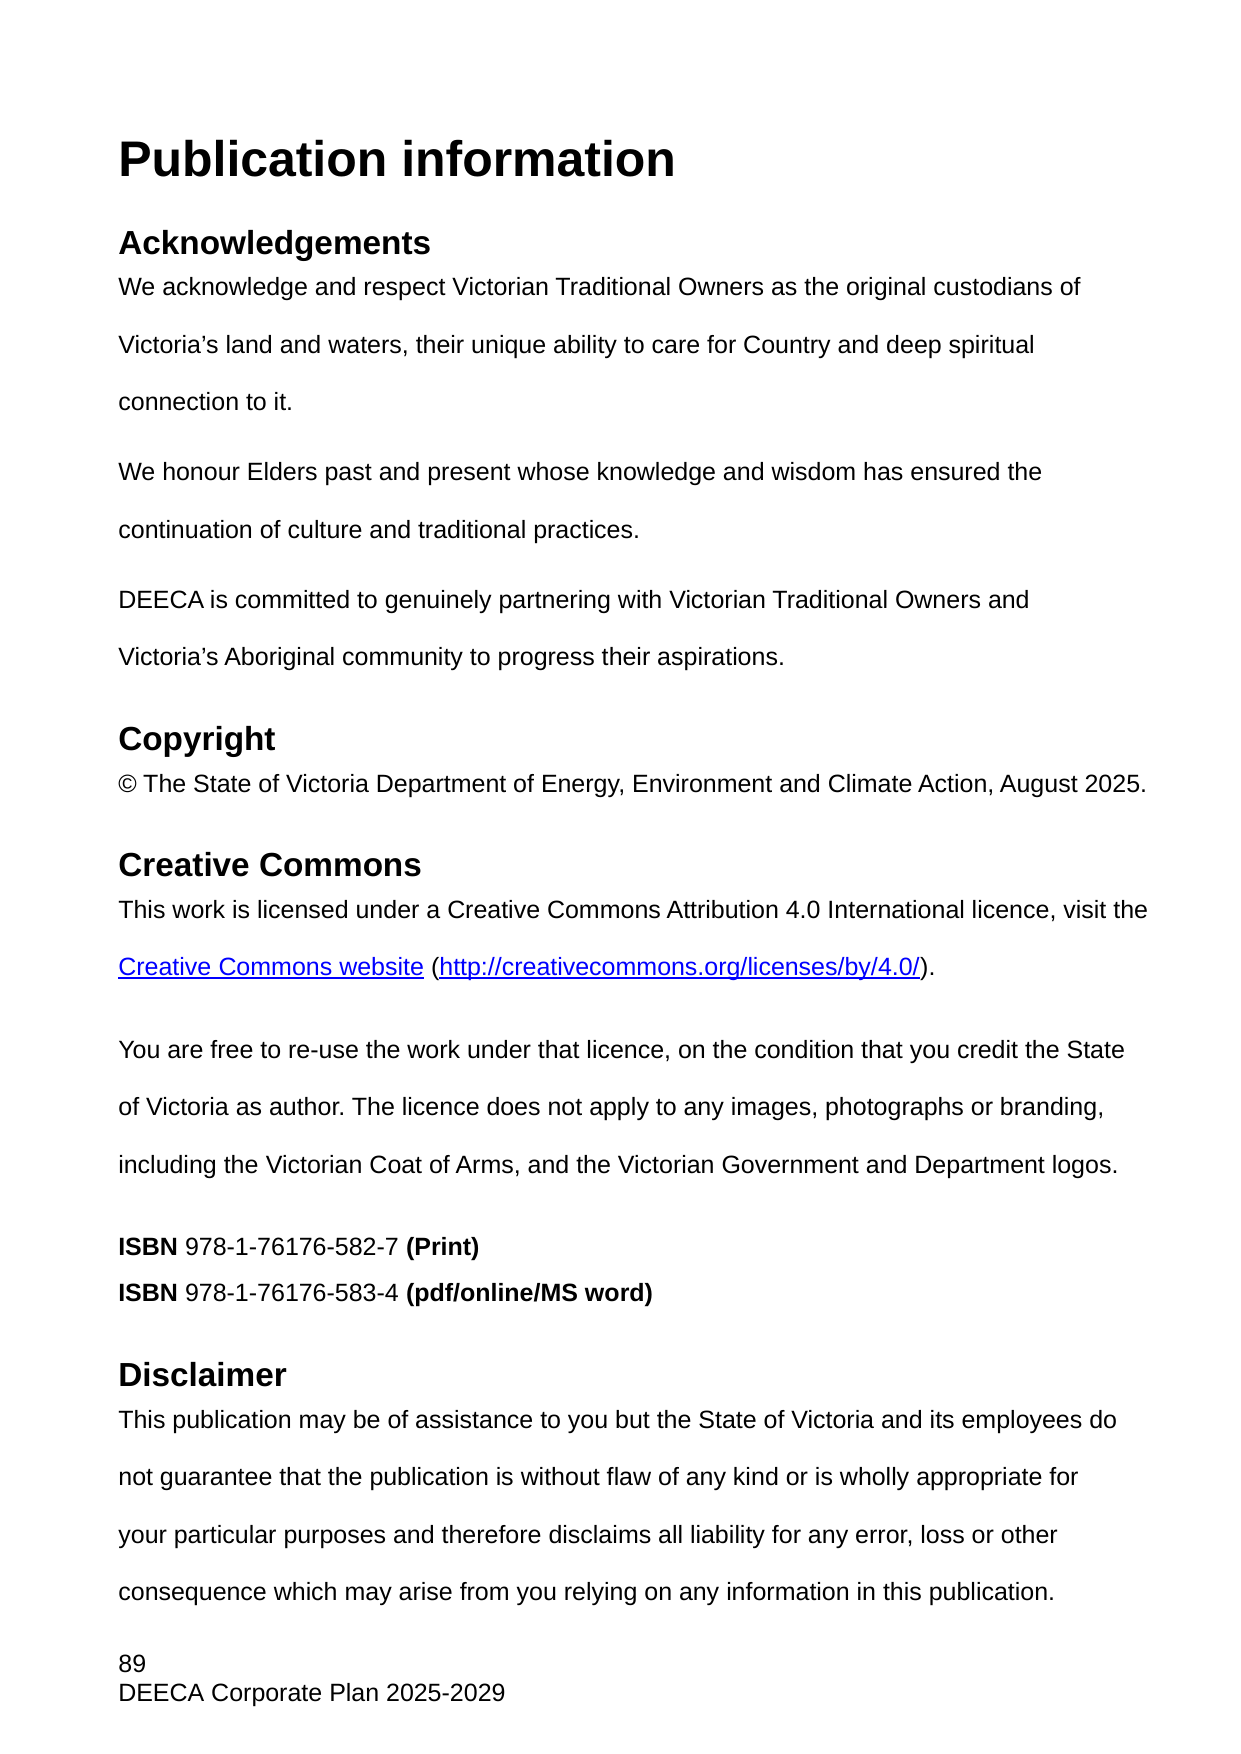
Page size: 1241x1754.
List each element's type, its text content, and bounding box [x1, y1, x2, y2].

subtitle Disclaimer [118, 1348, 1122, 1396]
text We acknowledge and respect Victorian Traditional Owners as the original custodians of Victoria’s land and waters, their unique ability to care for Country and deep spiritual connection to it. [118, 272, 1122, 416]
subtitle Creative Commons [118, 838, 1122, 886]
text This publication may be of assistance to you but the State of Victoria and its employees do not guarantee that the publication is without flaw of any kind or is wholly appropriate for your particular purposes and therefore disclaims all liability for any error, loss or other consequence which may arise from you relying on any information in this publication. [118, 1404, 1122, 1606]
text We honour Elders past and present whose knowledge and wisdom has ensured the continuation of culture and traditional practices. [118, 457, 1122, 543]
text ISBN 978-1-76176-583-4 (pdf/online/MS word) [118, 1278, 1152, 1307]
subtitle Publication information [118, 118, 1122, 191]
text ISBN 978-1-76176-582-7 (Print) [118, 1232, 1152, 1261]
text © The State of Victoria Department of Energy, Environment and Climate Action, August 2025. [118, 768, 1152, 797]
subtitle Copyright [118, 712, 1122, 760]
text You are free to re-use the work under that licence, on the condition that you credit the State of Victoria as author. The licence does not apply to any images, photographs or branding, including the Victorian Coat of Arms, and the Victorian Government and Department logos. [118, 1035, 1152, 1178]
subtitle Acknowledgements [118, 216, 1122, 264]
text DEECA is committed to genuinely partnering with Victorian Traditional Owners and Victoria’s Aboriginal community to progress their aspirations. [118, 585, 1122, 671]
text This work is licensed under a Creative Commons Attribution 4.0 International licence, visit the Creative Commons website (http://creativecommons.org/licenses/by/4.0/). [118, 895, 1152, 981]
